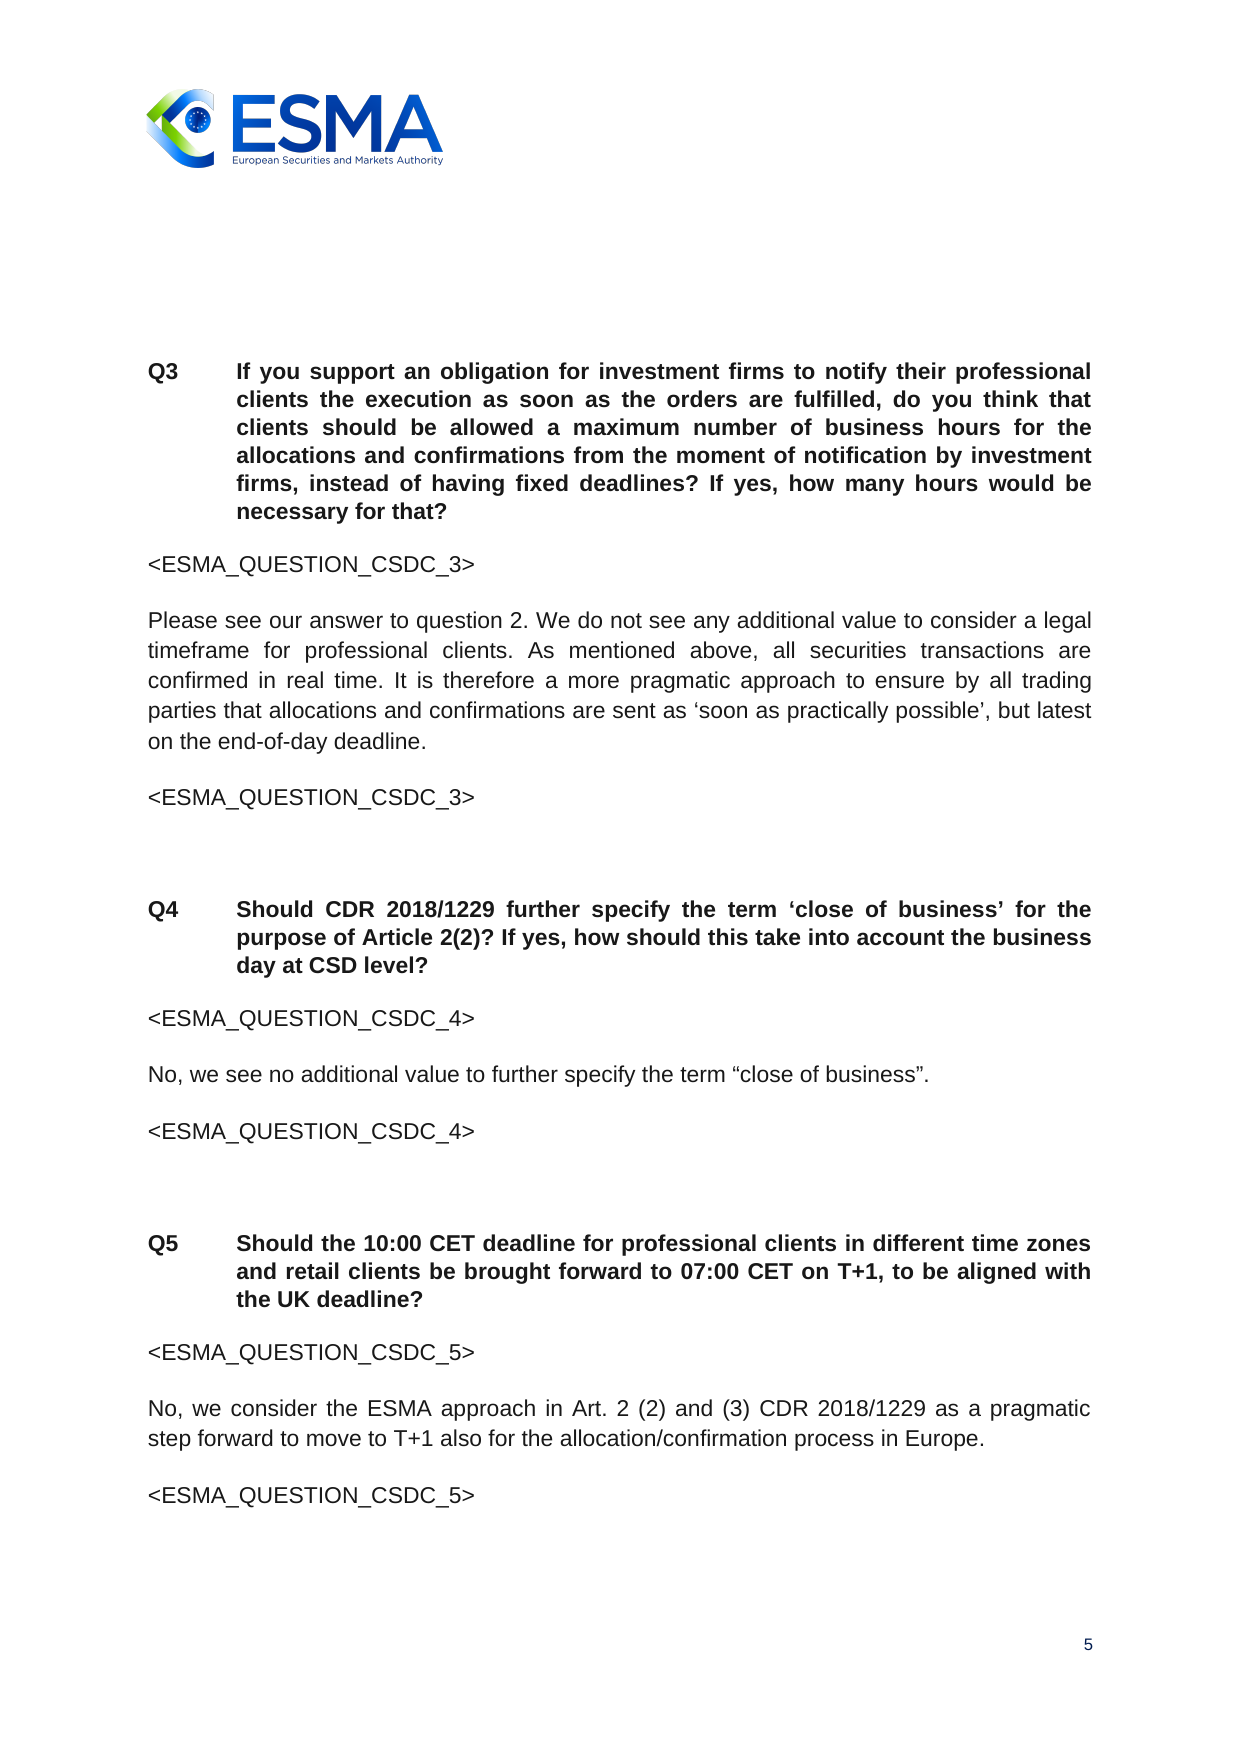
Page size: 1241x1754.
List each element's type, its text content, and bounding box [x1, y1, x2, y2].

list Should the 10:00 CET deadline for professional clients in different time zones and retail clients be brought forward to 07:00 CET on T+1, to be aligned with the UK deadline? [148, 1230, 1093, 1312]
text No, we consider the ESMA approach in Art. 2 (2) and (3) CDR 2018/1229 as a pragmatic step forward to move to T+1 also for the allocation/confirmation process in Europe. [148, 1395, 1093, 1452]
text <ESMA_QUESTION_CSDC_5> [148, 1339, 1093, 1365]
text <ESMA_QUESTION_CSDC_4> [148, 1118, 1093, 1144]
picture [146, 89, 443, 168]
text <ESMA_QUESTION_CSDC_5> [148, 1482, 1093, 1508]
text Please see our answer to question 2. We do not see any additional value to consider a legal timeframe for professional clients. As mentioned above, all securities transactions are confirmed in real time. It is therefore a more pragmatic approach to ensure by all trading parties that allocations and confirmations are sent as ‘soon as practically possible’, but latest on the end-of-day deadline. [148, 607, 1093, 754]
text <ESMA_QUESTION_CSDC_3> [148, 551, 1093, 577]
list If you support an obligation for investment firms to notify their professional clients the execution as soon as the orders are fulfilled, do you think that clients should be allowed a maximum number of business hours for the allocations and confirmations from the moment of notification by investment firms, instead of having fixed deadlines? If yes, how many hours would be necessary for that? [148, 358, 1093, 524]
text <ESMA_QUESTION_CSDC_4> [148, 1005, 1093, 1032]
text <ESMA_QUESTION_CSDC_3> [148, 784, 1093, 810]
list Should CDR 2018/1229 further specify the term ‘close of business’ for the purpose of Article 2(2)? If yes, how should this take into account the business day at CSD level? [148, 896, 1093, 979]
text No, we see no additional value to further specify the term “close of business”. [148, 1061, 1093, 1088]
